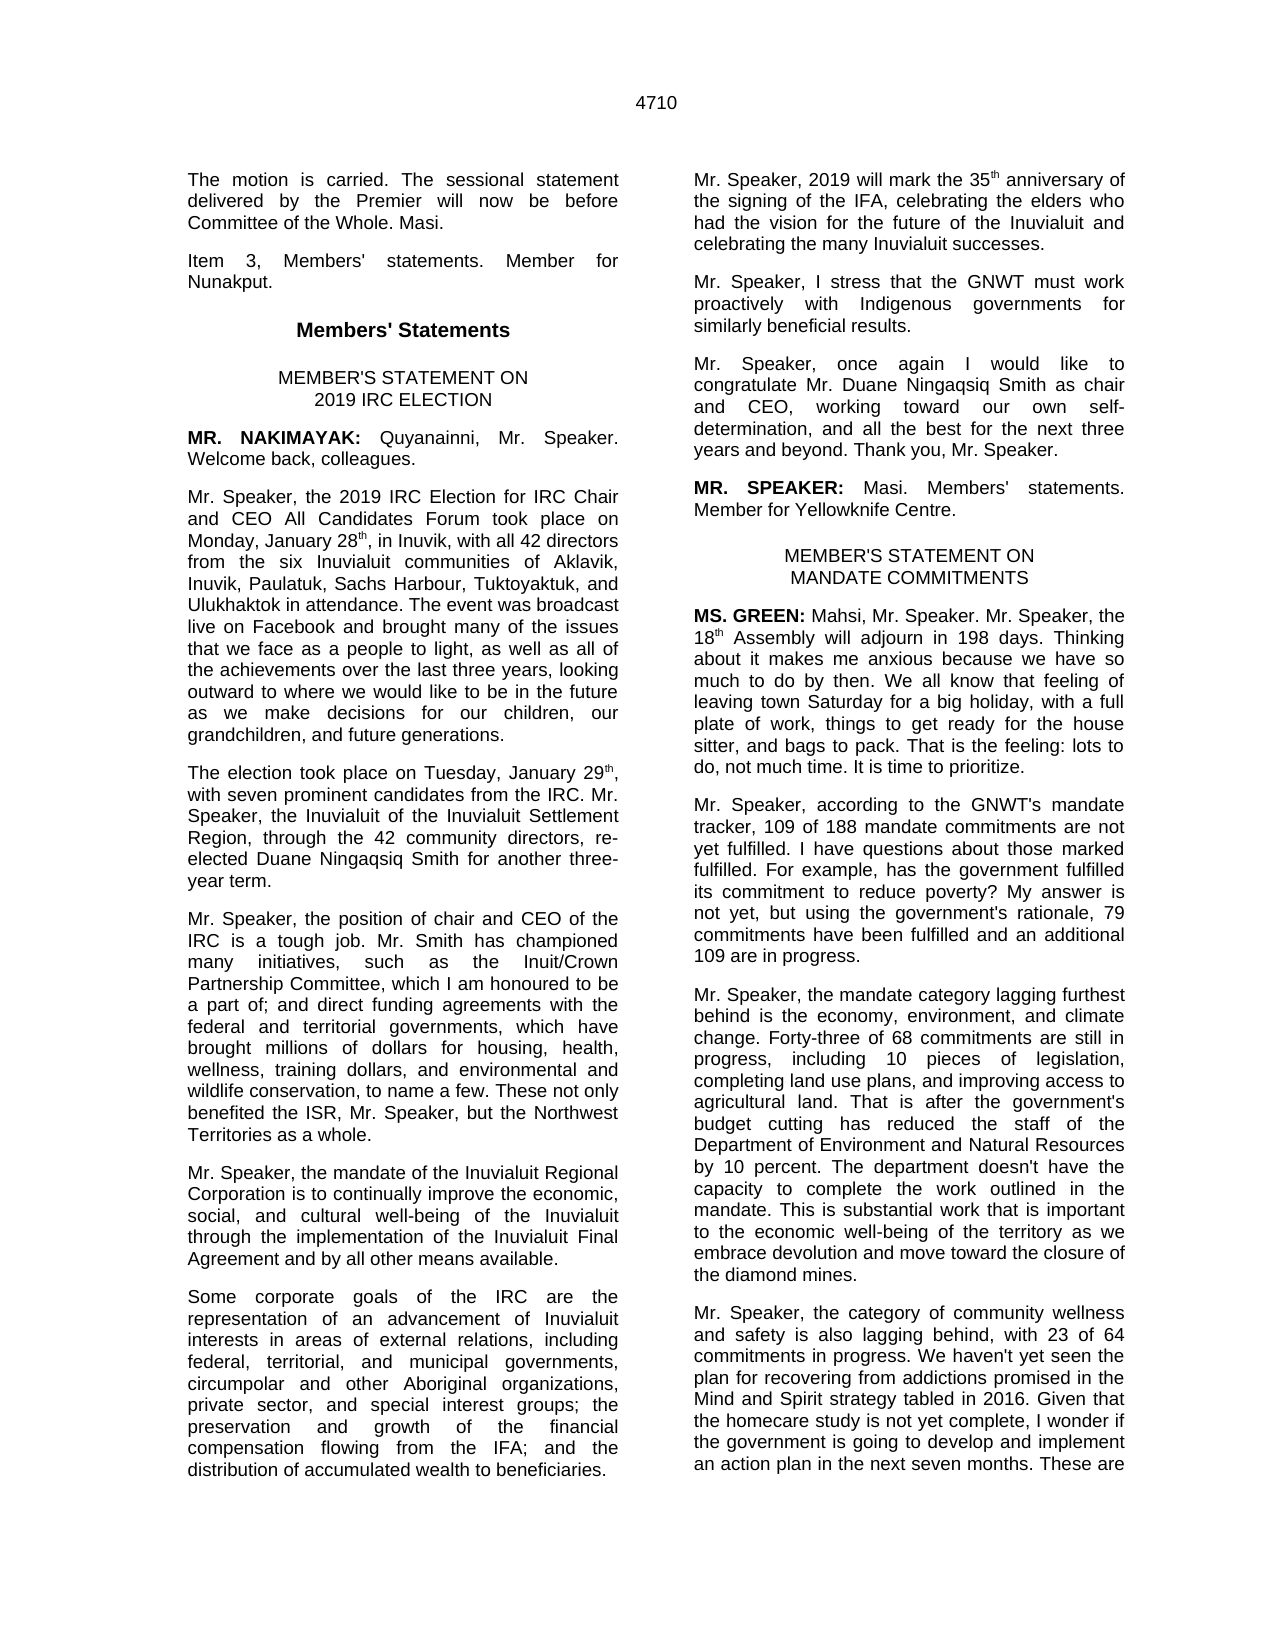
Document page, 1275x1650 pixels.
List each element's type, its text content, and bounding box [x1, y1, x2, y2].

text Mr. Speaker, the 2019 IRC Election for IRC Chair and CEO All Candidates Forum took place on Monday, January 28th, in Inuvik, with all 42 directors from the six Inuvialuit communities of Aklavik, Inuvik, Paulatuk, Sachs Harbour, Tuktoyaktuk, and Ulukhaktok in attendance. The event was broadcast live on Facebook and brought many of the issues that we face as a people to light, as well as all of the achievements over the last three years, looking outward to where we would like to be in the future as we make decisions for our children, our grandchildren, and future generations. [187, 486, 619, 745]
text The motion is carried. The sessional statement delivered by the Premier will now be before Committee of the Whole. Masi. [187, 168, 619, 233]
text MR. NAKIMAYAK: Quyanainni, Mr. Speaker. Welcome back, colleagues. [187, 427, 619, 470]
text Item 3, Members' statements. Member for Nunakput. [187, 250, 619, 293]
subtitle Member's Statement on Mandate Commitments [694, 545, 1125, 588]
subtitle Member's Statement on 2019 IRC Election [187, 367, 619, 410]
text MR. SPEAKER: Masi. Members' statements. Member for Yellowknife Centre. [694, 477, 1125, 520]
text Mr. Speaker, 2019 will mark the 35th anniversary of the signing of the IFA, celebrating the elders who had the vision for the future of the Inuvialuit and celebrating the many Inuvialuit successes. [694, 168, 1125, 254]
text Mr. Speaker, the position of chair and CEO of the IRC is a tough job. Mr. Smith has championed many initiatives, such as the Inuit/Crown Partnership Committee, which I am honoured to be a part of; and direct funding agreements with the federal and territorial governments, which have brought millions of dollars for housing, health, wellness, training dollars, and environmental and wildlife conservation, to name a few. These not only benefited the ISR, Mr. Speaker, but the Northwest Territories as a whole. [187, 908, 619, 1145]
subtitle Members' Statements [187, 318, 619, 342]
text Some corporate goals of the IRC are the representation of an advancement of Inuvialuit interests in areas of external relations, including federal, territorial, and municipal governments, circumpolar and other Aboriginal organizations, private sector, and special interest groups; the preservation and growth of the financial compensation flowing from the IFA; and the distribution of accumulated wealth to beneficiaries. [187, 1286, 619, 1480]
text The election took place on Tuesday, January 29th, with seven prominent candidates from the IRC. Mr. Speaker, the Inuvialuit of the Inuvialuit Settlement Region, through the 42 community directors, re-elected Duane Ningaqsiq Smith for another three-year term. [187, 762, 619, 891]
text Mr. Speaker, the mandate of the Inuvialuit Regional Corporation is to continually improve the economic, social, and cultural well-being of the Inuvialuit through the implementation of the Inuvialuit Final Agreement and by all other means available. [187, 1162, 619, 1269]
text Mr. Speaker, once again I would like to congratulate Mr. Duane Ningaqsiq Smith as chair and CEO, working toward our own self-determination, and all the best for the next three years and beyond. Thank you, Mr. Speaker. [694, 353, 1125, 460]
text Mr. Speaker, the mandate category lagging furthest behind is the economy, environment, and climate change. Forty-three of 68 commitments are still in progress, including 10 pieces of legislation, completing land use plans, and improving access to agricultural land. That is after the government's budget cutting has reduced the staff of the Department of Environment and Natural Resources by 10 percent. The department doesn't have the capacity to complete the work outlined in the mandate. This is substantial work that is important to the economic well-being of the territory as we embrace devolution and move toward the closure of the diamond mines. [694, 983, 1125, 1285]
text Mr. Speaker, I stress that the GNWT must work proactively with Indigenous governments for similarly beneficial results. [694, 271, 1125, 336]
text MS. GREEN: Mahsi, Mr. Speaker. Mr. Speaker, the 18th Assembly will adjourn in 198 days. Thinking about it makes me anxious because we have so much to do by then. We all know that feeling of leaving town Saturday for a big holiday, with a full plate of work, things to get ready for the house sitter, and bags to pack. That is the feeling: lots to do, not much time. It is time to prioritize. [694, 605, 1125, 777]
text Mr. Speaker, according to the GNWT's mandate tracker, 109 of 188 mandate commitments are not yet fulfilled. I have questions about those marked fulfilled. For example, has the government fulfilled its commitment to reduce poverty? My answer is not yet, but using the government's rationale, 79 commitments have been fulfilled and an additional 109 are in progress. [694, 794, 1125, 967]
